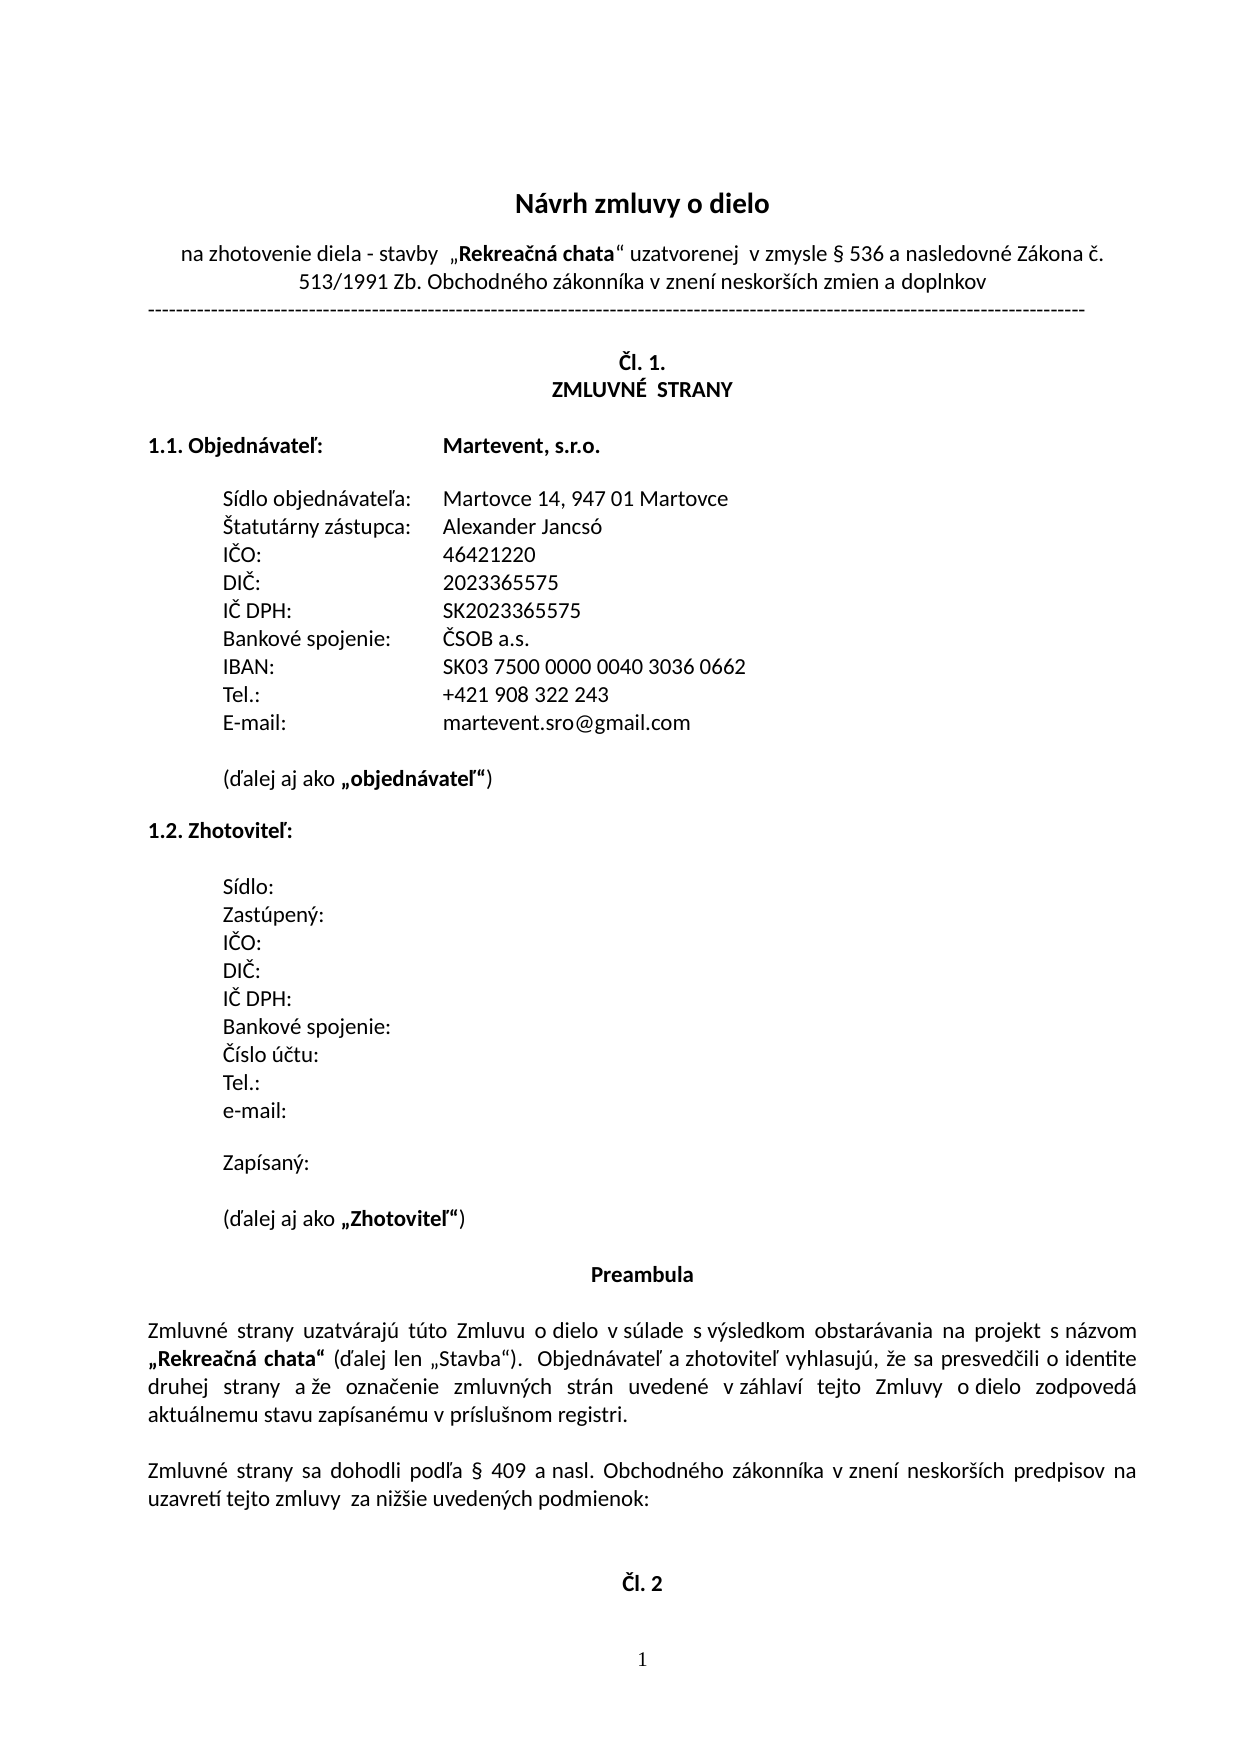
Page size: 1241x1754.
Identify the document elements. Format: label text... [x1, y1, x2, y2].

text Zmluvné strany uzatvárajú túto Zmluvu o dielo v súlade s výsledkom obstarávania na projekt s názvom „Rekreačná chata“ (ďalej len „Stavba“). Objednávateľ a zhotoviteľ vyhlasujú, že sa presvedčili o identite druhej strany a že označenie zmluvných strán uvedené v záhlaví tejto Zmluvy o dielo zodpovedá aktuálnemu stavu zapísanému v príslušnom registri. [148, 1316, 1137, 1428]
text -------------------------------------------------------------------------------------------------------------------------------------- [148, 296, 1137, 323]
text Sídlo: [223, 872, 1137, 900]
text Tel.: +421 908 322 243 [223, 680, 1137, 708]
text IBAN: SK03 7500 0000 0040 3036 0662 [223, 652, 1137, 680]
text Čl. 1. [148, 348, 1137, 376]
text IČ DPH: [223, 984, 1137, 1012]
text DIČ: [223, 956, 1137, 984]
text e-mail: [223, 1096, 1137, 1124]
text Tel.: [223, 1068, 1137, 1096]
text Štatutárny zástupca: Alexander Jancsó [223, 512, 1137, 540]
text Číslo účtu: [223, 1040, 1137, 1068]
text (ďalej aj ako „objednávateľ“) [223, 764, 1137, 792]
text IČO: 46421220 [223, 540, 1137, 568]
text Zastúpený: [223, 900, 1137, 928]
text (ďalej aj ako „Zhotoviteľ“) [223, 1204, 1137, 1232]
text Bankové spojenie: [223, 1012, 1137, 1040]
text DIČ: 2023365575 [223, 568, 1137, 596]
text Zapísaný: [223, 1148, 1137, 1176]
text IČ DPH: SK2023365575 [223, 596, 1137, 624]
text ZMLUVNÉ STRANY [148, 376, 1137, 404]
text 1.1. Objednávateľ: Martevent, s.r.o. [148, 432, 1137, 460]
text Čl. 2 [148, 1569, 1137, 1597]
text 1.2. Zhotoviteľ: [148, 816, 1137, 844]
title Návrh zmluvy o dielo [148, 185, 1137, 221]
text Preambula [148, 1260, 1137, 1288]
text na zhotovenie diela - stavby „Rekreačná chata“ uzatvorenej v zmysle § 536 a nasledovné Zákona č. 513/1991 Zb. Obchodného zákonníka v znení neskorších zmien a doplnkov [148, 239, 1137, 296]
text E-mail: martevent.sro@gmail.com [223, 708, 1137, 736]
text Zmluvné strany sa dohodli podľa § 409 a nasl. Obchodného zákonníka v znení neskorších predpisov na uzavretí tejto zmluvy za nižšie uvedených podmienok: [148, 1457, 1137, 1513]
text Sídlo objednávateľa: Martovce 14, 947 01 Martovce [223, 484, 1137, 512]
text IČO: [223, 928, 1137, 956]
text Bankové spojenie: ČSOB a.s. [223, 624, 1137, 652]
